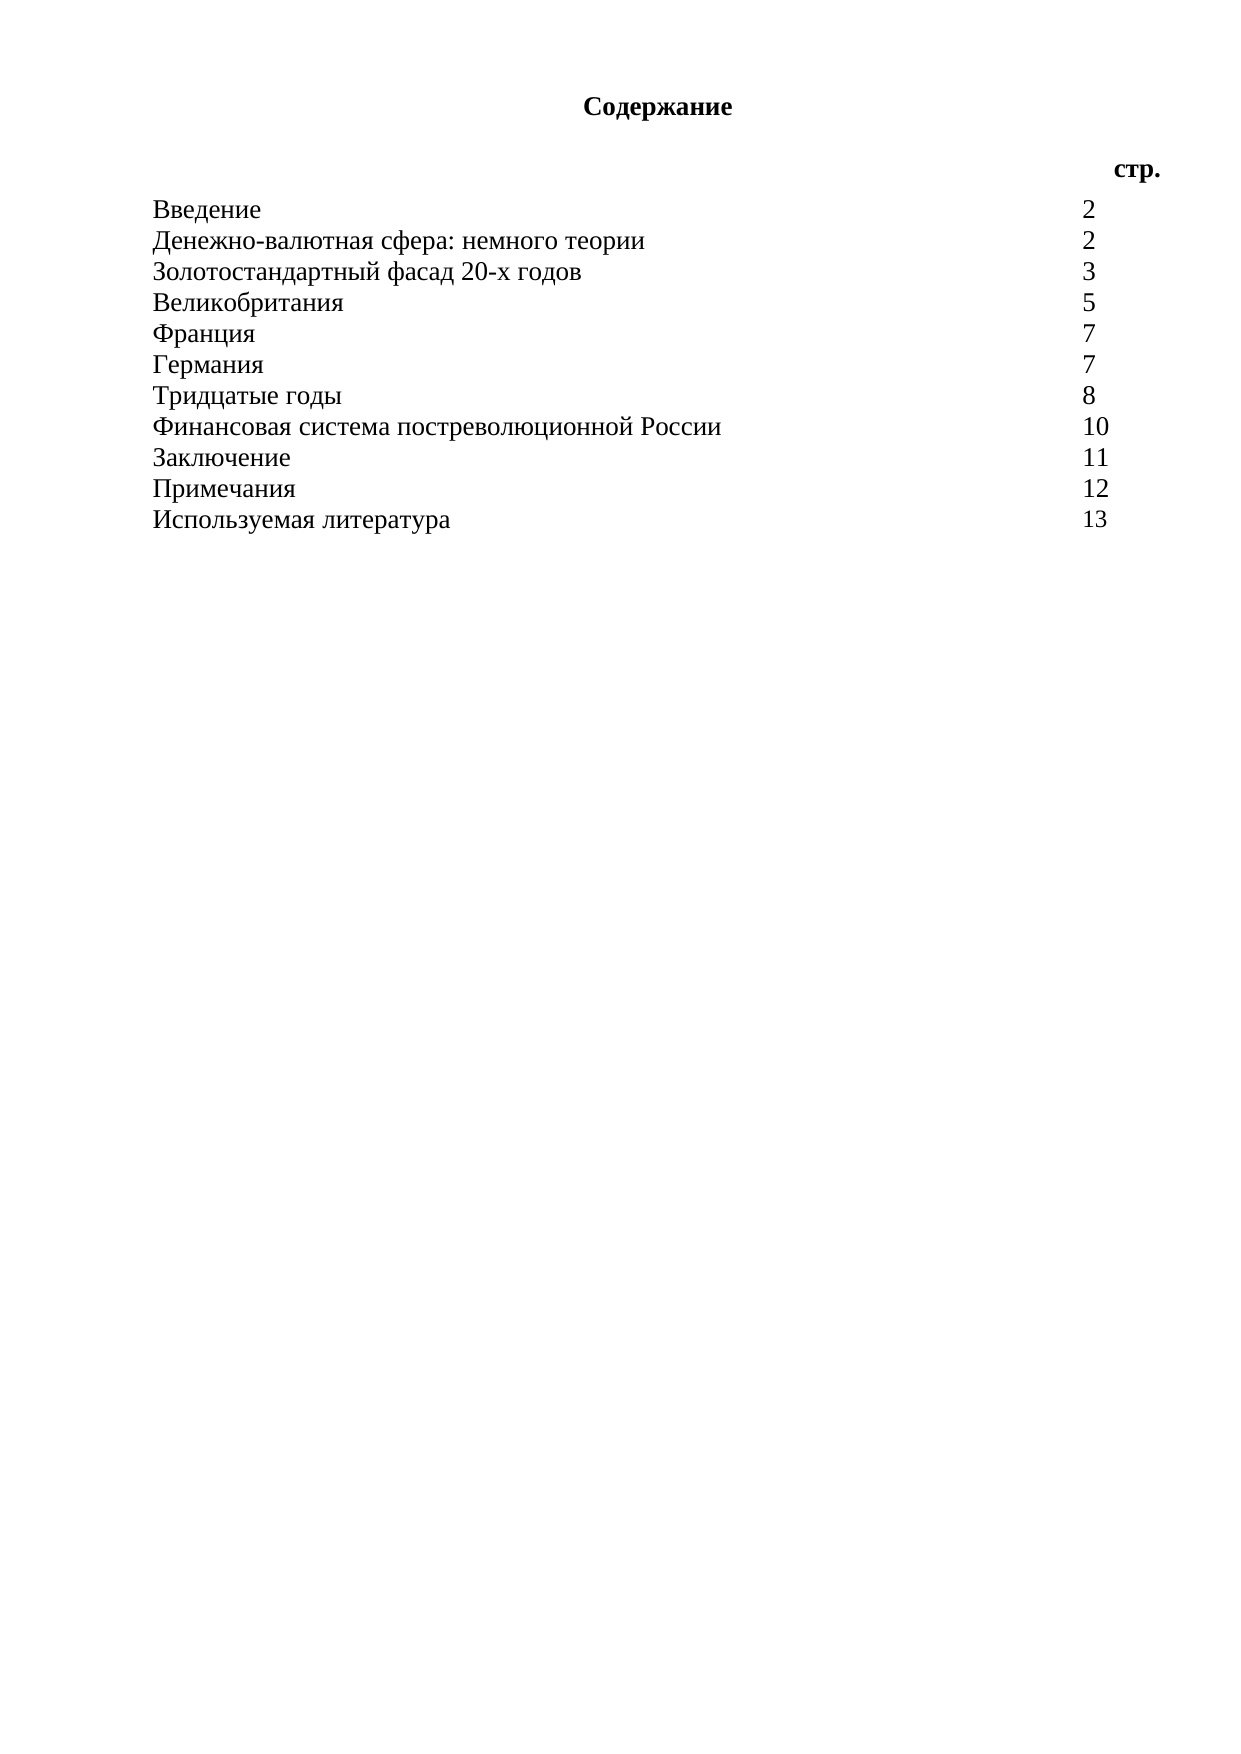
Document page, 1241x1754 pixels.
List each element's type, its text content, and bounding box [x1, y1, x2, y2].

text Содержание [150, 90, 1165, 121]
text стр. [150, 152, 1165, 183]
